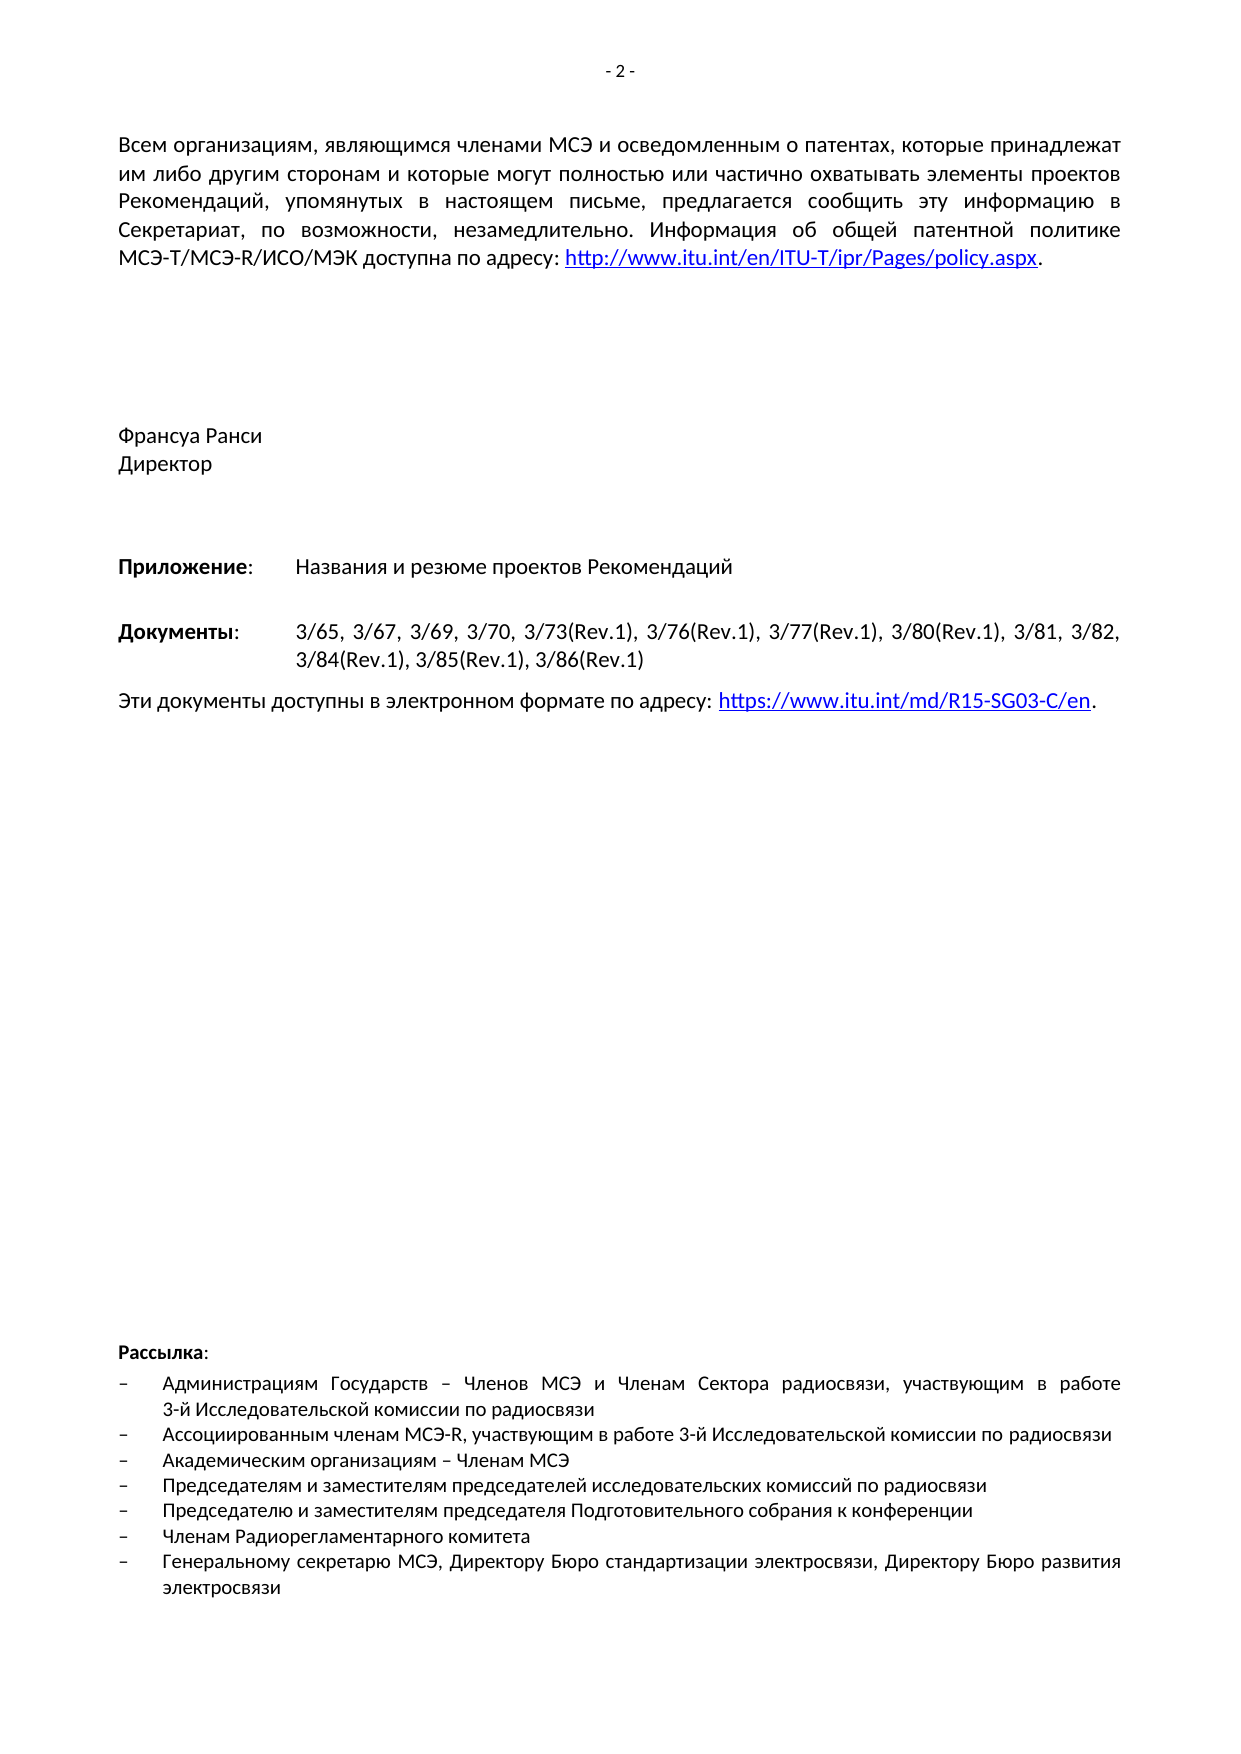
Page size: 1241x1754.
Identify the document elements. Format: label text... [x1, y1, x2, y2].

text – Администрациям Государств – Членов МСЭ и Членам Сектора радиосвязи, участвующим в работе 3-й Исследовательской комиссии по радиосвязи [118, 1371, 1122, 1421]
text Рассылка: [118, 1339, 1122, 1364]
text Приложение: Названия и резюме проектов Рекомендаций [118, 552, 1122, 580]
text Франсуа Ранси Директор [118, 421, 1122, 477]
text – Генеральному секретарю МСЭ, Директору Бюро стандартизации электросвязи, Директору Бюро развития электросвязи [118, 1548, 1122, 1599]
text – Академическим организациям – Членам МСЭ [118, 1447, 1122, 1472]
text – Членам Радиорегламентарного комитета [118, 1523, 1122, 1548]
text – Ассоциированным членам МСЭ-R, участвующим в работе 3-й Исследовательской комиссии по радиосвязи [118, 1421, 1137, 1447]
text – Председателю и заместителям председателя Подготовительного собрания к конференции [118, 1498, 1122, 1523]
text Документы: 3/65, 3/67, 3/69, 3/70, 3/73(Rev.1), 3/76(Rev.1), 3/77(Rev.1), 3/80(Rev.1), 3/81, 3/82, 3/84(Rev.1), 3/85(Rev.1), 3/86(Rev.1) [118, 617, 1122, 673]
text Всем организациям, являющимся членами МСЭ и осведомленным о патентах, которые принадлежат им либо другим сторонам и которые могут полностью или частично охватывать элементы проектов Рекомендаций, упомянутых в настоящем письме, предлагается сообщить эту информацию в Секретариат, по возможности, незамедлительно. Информация об общей патентной политике МСЭ-T/МСЭ-R/ИСО/МЭК доступна по адресу: http://www.itu.int/en/ITU-T/ipr/Pages/policy.aspx. [118, 131, 1122, 271]
text Эти документы доступны в электронном формате по адресу: https://www.itu.int/md/R15-SG03-C/en. [118, 686, 1122, 714]
text – Председателям и заместителям председателей исследовательских комиссий по радиосвязи [118, 1472, 1122, 1498]
